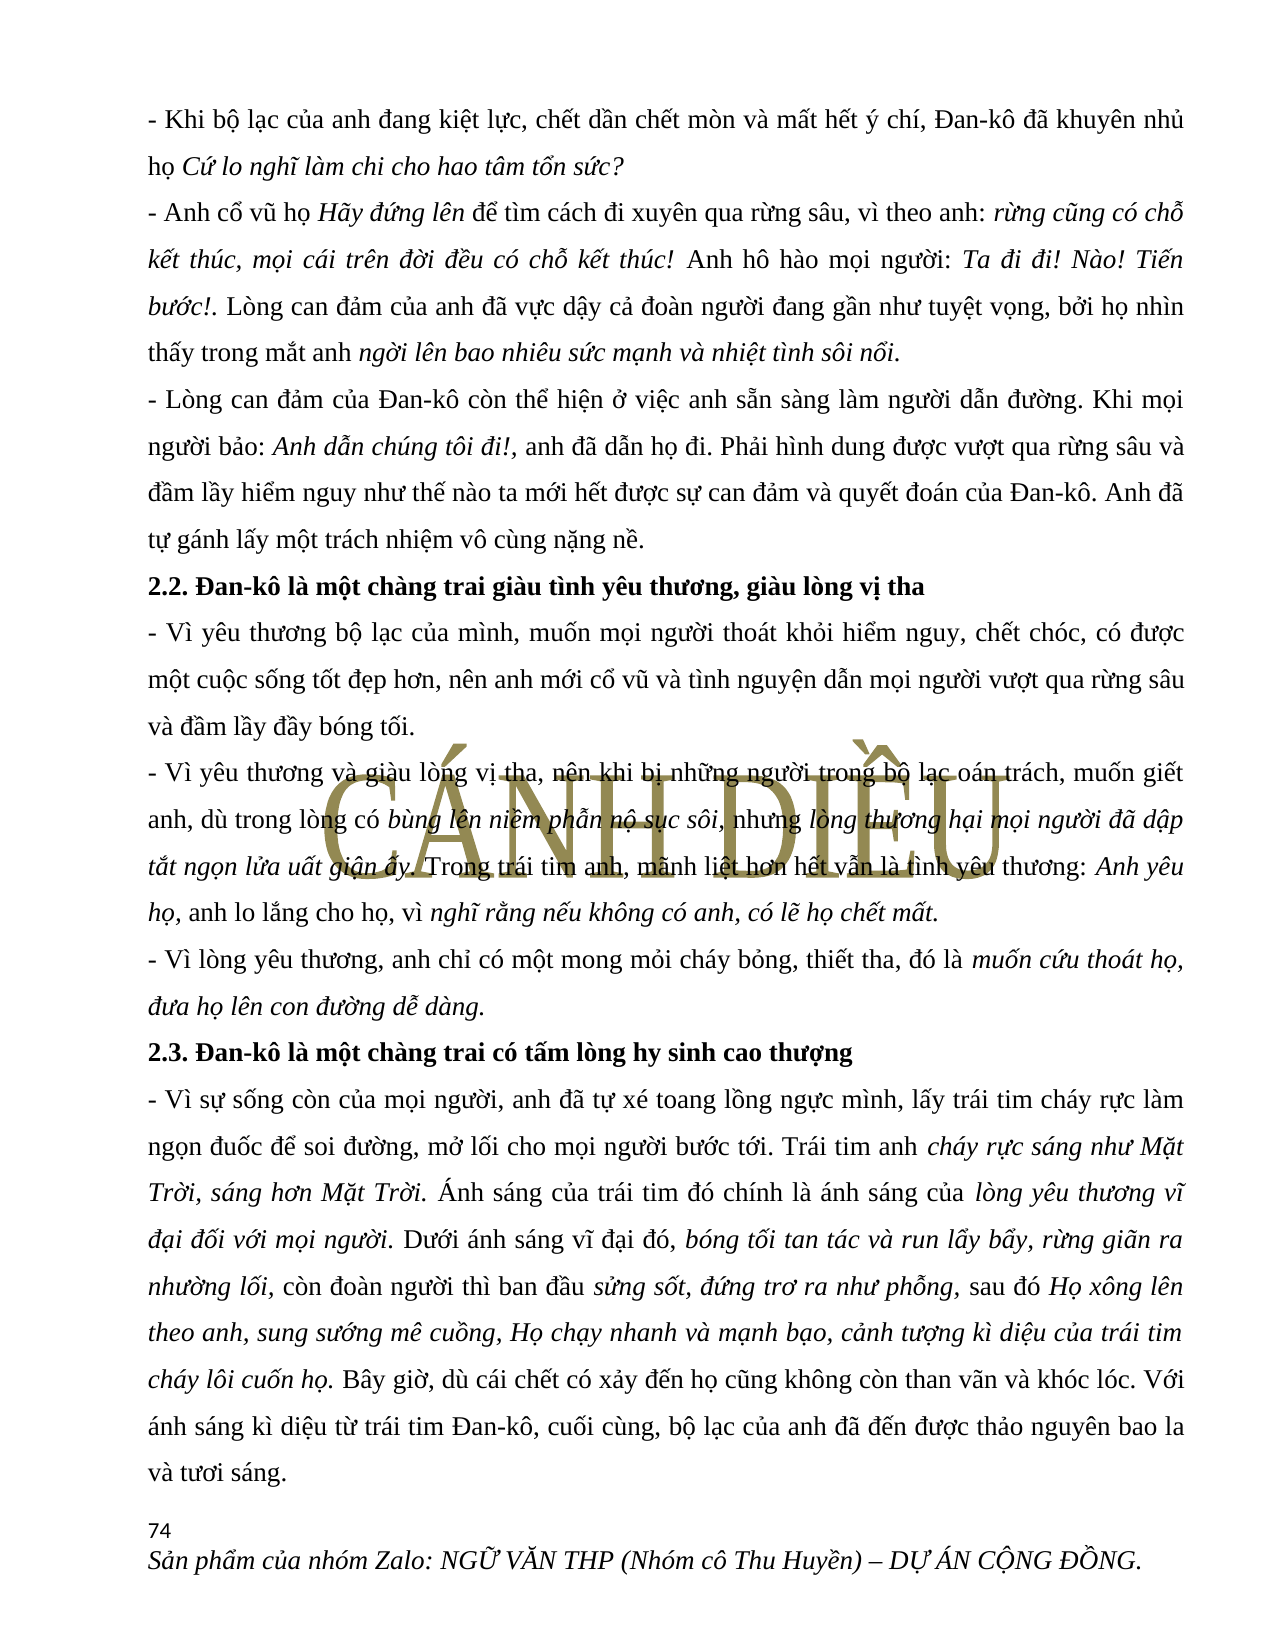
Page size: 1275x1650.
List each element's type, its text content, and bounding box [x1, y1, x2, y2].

text 2.2. Đan-kô là một chàng trai giàu tình yêu thương, giàu lòng vị tha [148, 570, 1186, 601]
text - Vì sự sống còn của mọi người, anh đã tự xé toang lồng ngực mình, lấy trái tim cháy rực làm ngọn đuốc để soi đường, mở lối cho mọi người bước tới. Trái tim anh cháy rực sáng như Mặt Trời, sáng hơn Mặt Trời. Ánh sáng của trái tim đó chính là ánh sáng của lòng yêu thương vĩ đại đối với mọi người. Dưới ánh sáng vĩ đại đó, bóng tối tan tác và run lẩy bẩy, rừng giãn ra nhường lối, còn đoàn người thì ban đầu sửng sốt, đứng trơ ra như phỗng, sau đó Họ xông lên theo anh, sung sướng mê cuồng, Họ chạy nhanh và mạnh bạo, cảnh tượng kì diệu của trái tim cháy lôi cuốn họ. Bây giờ, dù cái chết có xảy đến họ cũng không còn than vãn và khóc lóc. Với ánh sáng kì diệu từ trái tim Đan-kô, cuối cùng, bộ lạc của anh đã đến được thảo nguyên bao la và tươi sáng. [148, 1083, 1186, 1487]
text - Lòng can đảm của Đan-kô còn thể hiện ở việc anh sẵn sàng làm người dẫn đường. Khi mọi người bảo: Anh dẫn chúng tôi đi!, anh đã dẫn họ đi. Phải hình dung được vượt qua rừng sâu và đầm lầy hiểm nguy như thế nào ta mới hết được sự can đảm và quyết đoán của Đan-kô. Anh đã tự gánh lấy một trách nhiệm vô cùng nặng nề. [148, 383, 1186, 554]
text - Vì lòng yêu thương, anh chỉ có một mong mỏi cháy bỏng, thiết tha, đó là muốn cứu thoát họ, đưa họ lên con đường dễ dàng. [148, 943, 1186, 1021]
text - Vì yêu thương bộ lạc của mình, muốn mọi người thoát khỏi hiểm nguy, chết chóc, có được một cuộc sống tốt đẹp hơn, nên anh mới cổ vũ và tình nguyện dẫn mọi người vượt qua rừng sâu và đầm lầy đầy bóng tối. [148, 616, 1186, 741]
text - Khi bộ lạc của anh đang kiệt lực, chết dần chết mòn và mất hết ý chí, Đan-kô đã khuyên nhủ họ Cứ lo nghĩ làm chi cho hao tâm tổn sức? [148, 103, 1186, 181]
text 2.3. Đan-kô là một chàng trai có tấm lòng hy sinh cao thượng [148, 1036, 1186, 1067]
text - Anh cổ vũ họ Hãy đứng lên để tìm cách đi xuyên qua rừng sâu, vì theo anh: rừng cũng có chỗ kết thúc, mọi cái trên đời đều có chỗ kết thúc! Anh hô hào mọi người: Ta đi đi! Nào! Tiến bước!. Lòng can đảm của anh đã vực dậy cả đoàn người đang gần như tuyệt vọng, bởi họ nhìn thấy trong mắt anh ngời lên bao nhiêu sức mạnh và nhiệt tình sôi nổi. [148, 196, 1186, 367]
text - Vì yêu thương và giàu lòng vị tha, nên khi bị những người trong bộ lạc oán trách, muốn giết anh, dù trong lòng có bùng lên niềm phẫn nộ sục sôi, nhưng lòng thương hại mọi người đã dập tắt ngọn lửa uất giận ấy. Trong trái tim anh, mãnh liệt hơn hết vẫn là tình yêu thương: Anh yêu họ, anh lo lắng cho họ, vì nghĩ rằng nếu không có anh, có lẽ họ chết mất. [148, 756, 1186, 927]
